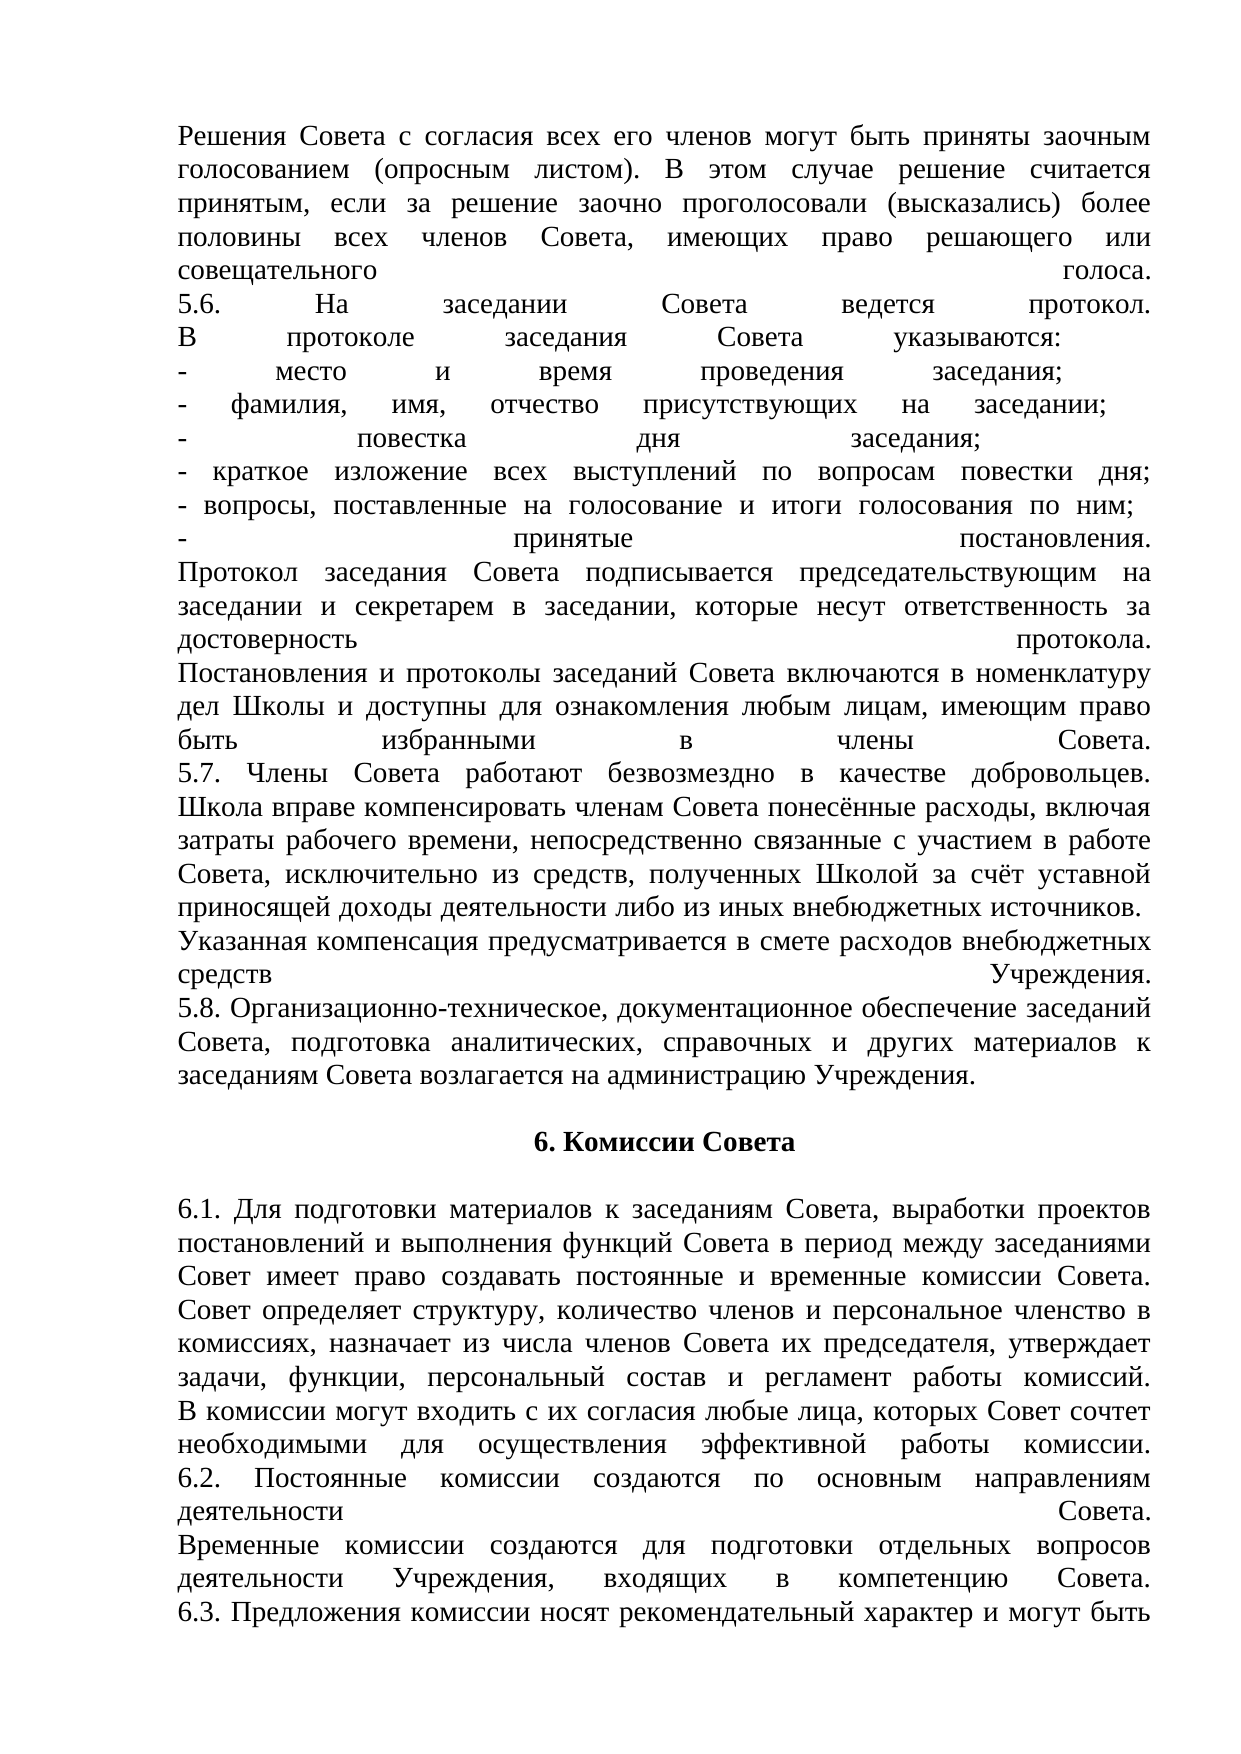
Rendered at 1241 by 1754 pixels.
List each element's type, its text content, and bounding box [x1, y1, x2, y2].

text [177, 1158, 1152, 1627]
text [177, 118, 1152, 1091]
text 6. Комиссии Совета [177, 1091, 1152, 1158]
